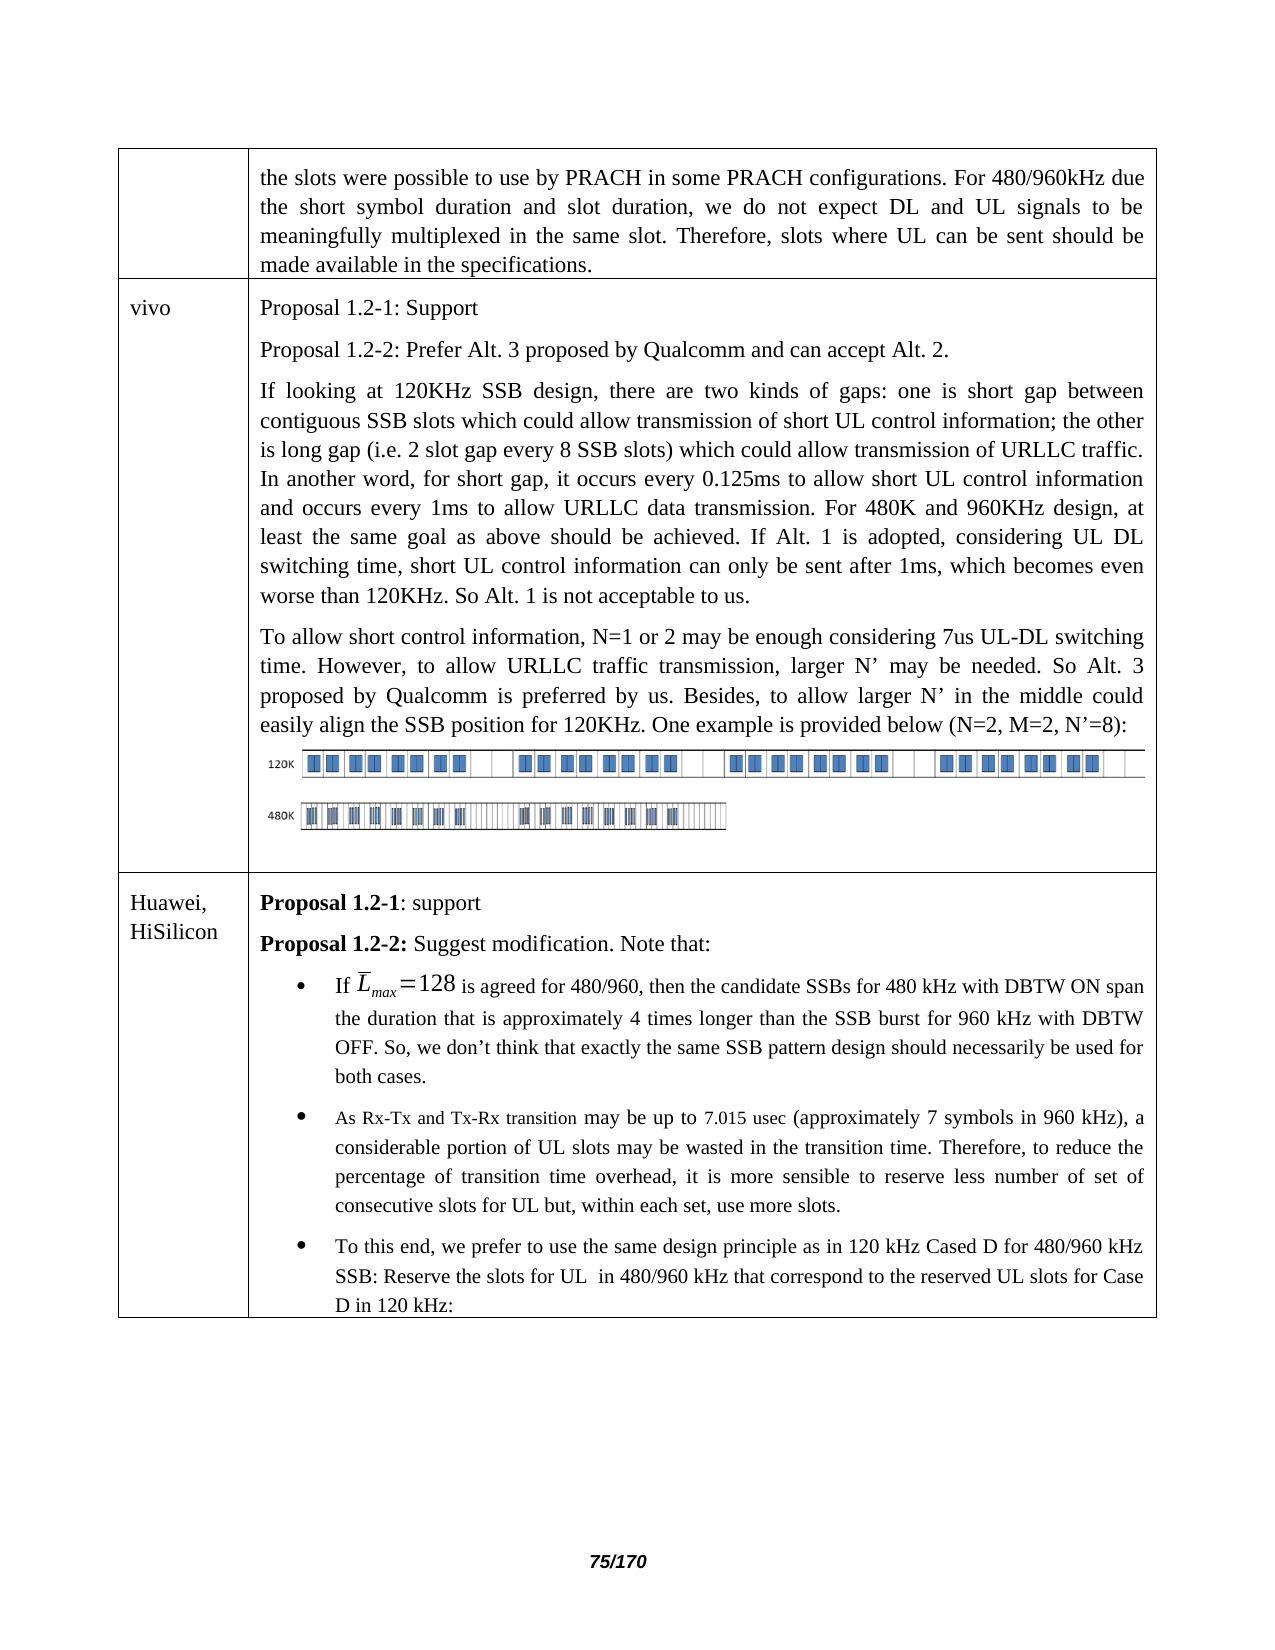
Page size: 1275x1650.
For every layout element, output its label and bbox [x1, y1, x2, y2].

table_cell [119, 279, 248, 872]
picture [259, 749, 1145, 831]
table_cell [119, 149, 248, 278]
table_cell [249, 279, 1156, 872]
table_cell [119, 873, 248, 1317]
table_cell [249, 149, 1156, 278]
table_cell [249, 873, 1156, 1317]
